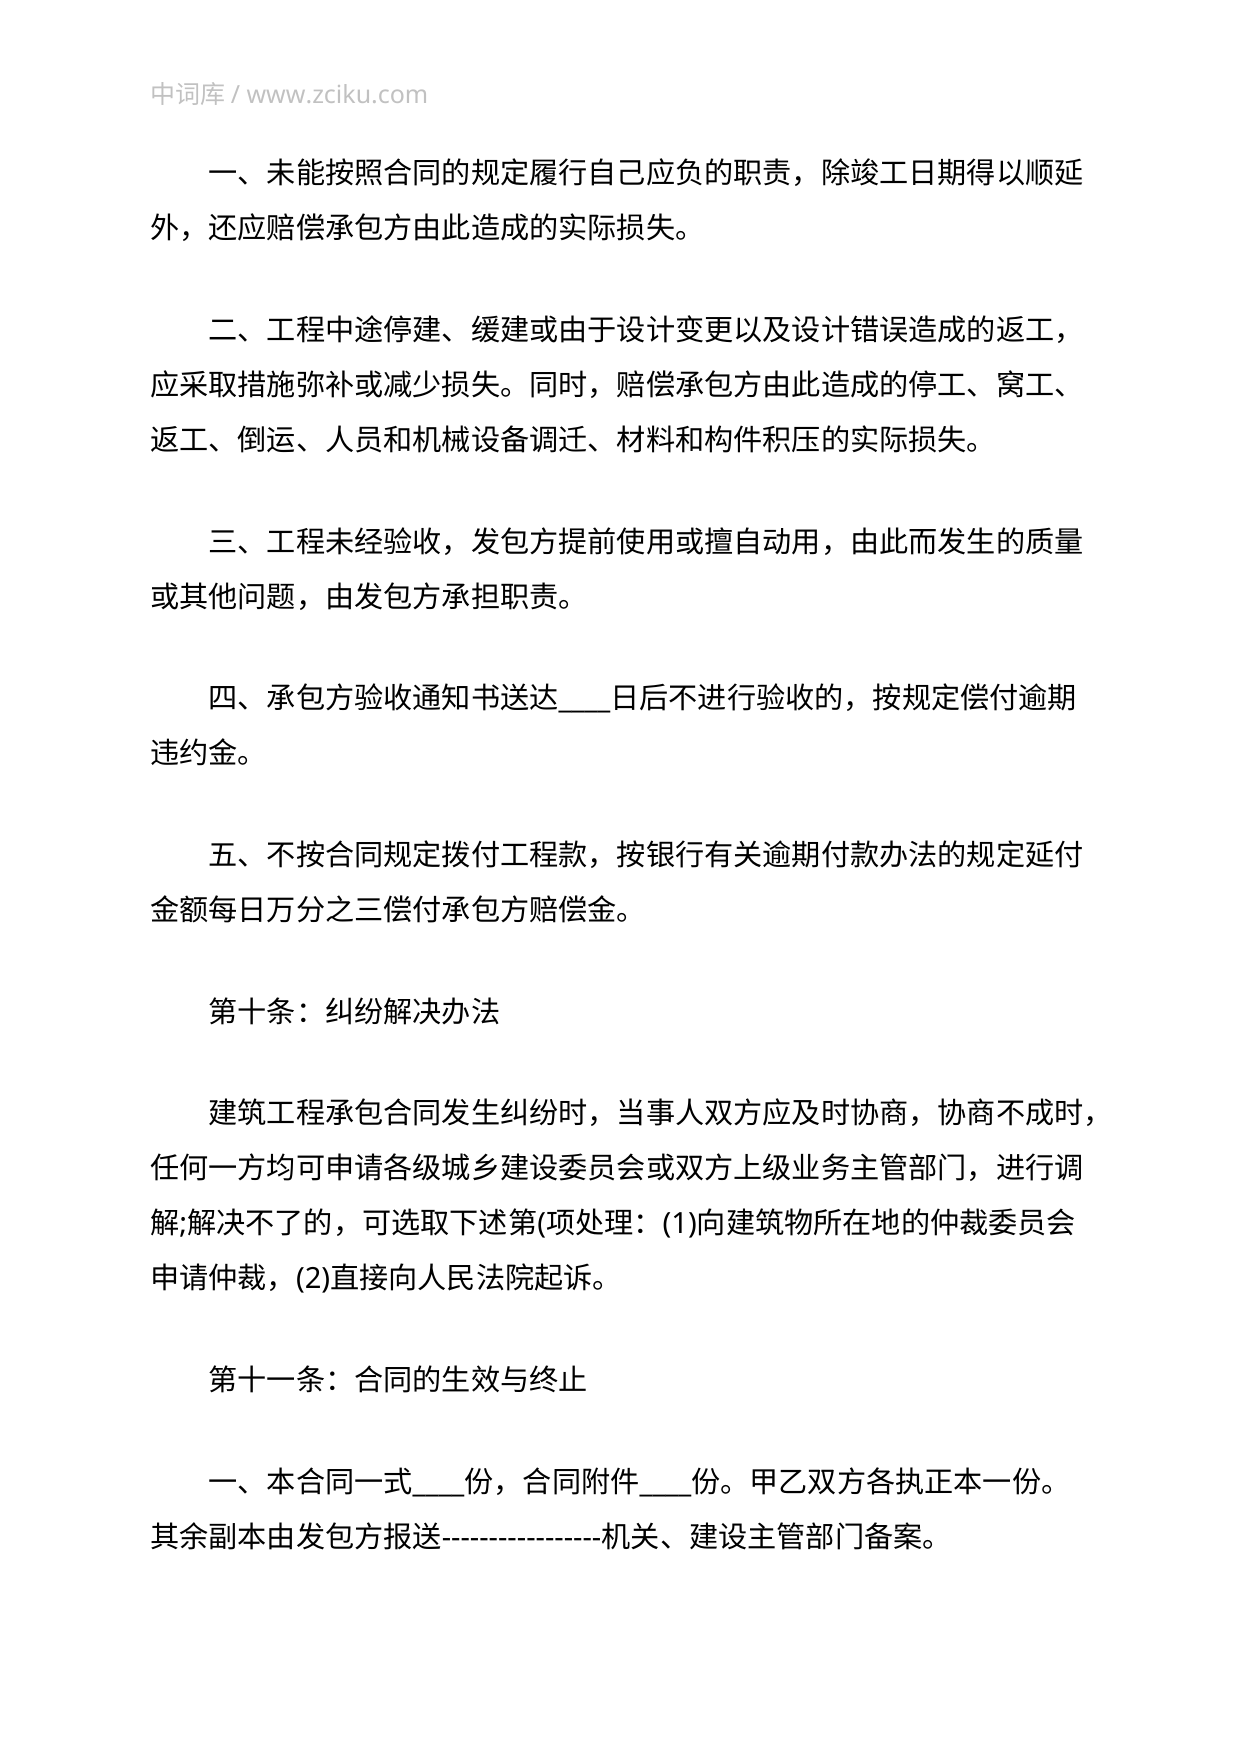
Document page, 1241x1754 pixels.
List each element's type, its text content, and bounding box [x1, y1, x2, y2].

text 五、不按合同规定拨付工程款，按银行有关逾期付款办法的规定延付金额每日万分之三偿付承包方赔偿金。 [150, 832, 1090, 929]
text 第十条：纠纷解决办法 [150, 988, 1090, 1031]
text 建筑工程承包合同发生纠纷时，当事人双方应及时协商，协商不成时，任何一方均可申请各级城乡建设委员会或双方上级业务主管部门，进行调解;解决不了的，可选取下述第(项处理：(1)向建筑物所在地的仲裁委员会申请仲裁，(2)直接向人民法院起诉。 [150, 1090, 1090, 1297]
text 第十一条：合同的生效与终止 [150, 1357, 1090, 1399]
text 二、工程中途停建、缓建或由于设计变更以及设计错误造成的返工，应采取措施弥补或减少损失。同时，赔偿承包方由此造成的停工、窝工、返工、倒运、人员和机械设备调迁、材料和构件积压的实际损失。 [150, 307, 1090, 459]
text 一、本合同一式____份，合同附件____份。甲乙双方各执正本一份。其余副本由发包方报送-----------------机关、建设主管部门备案。 [150, 1459, 1090, 1556]
text 四、承包方验收通知书送达____日后不进行验收的，按规定偿付逾期违约金。 [150, 675, 1090, 772]
text 一、未能按照合同的规定履行自己应负的职责，除竣工日期得以顺延外，还应赔偿承包方由此造成的实际损失。 [150, 150, 1090, 247]
text 三、工程未经验收，发包方提前使用或擅自动用，由此而发生的质量或其他问题，由发包方承担职责。 [150, 518, 1090, 615]
